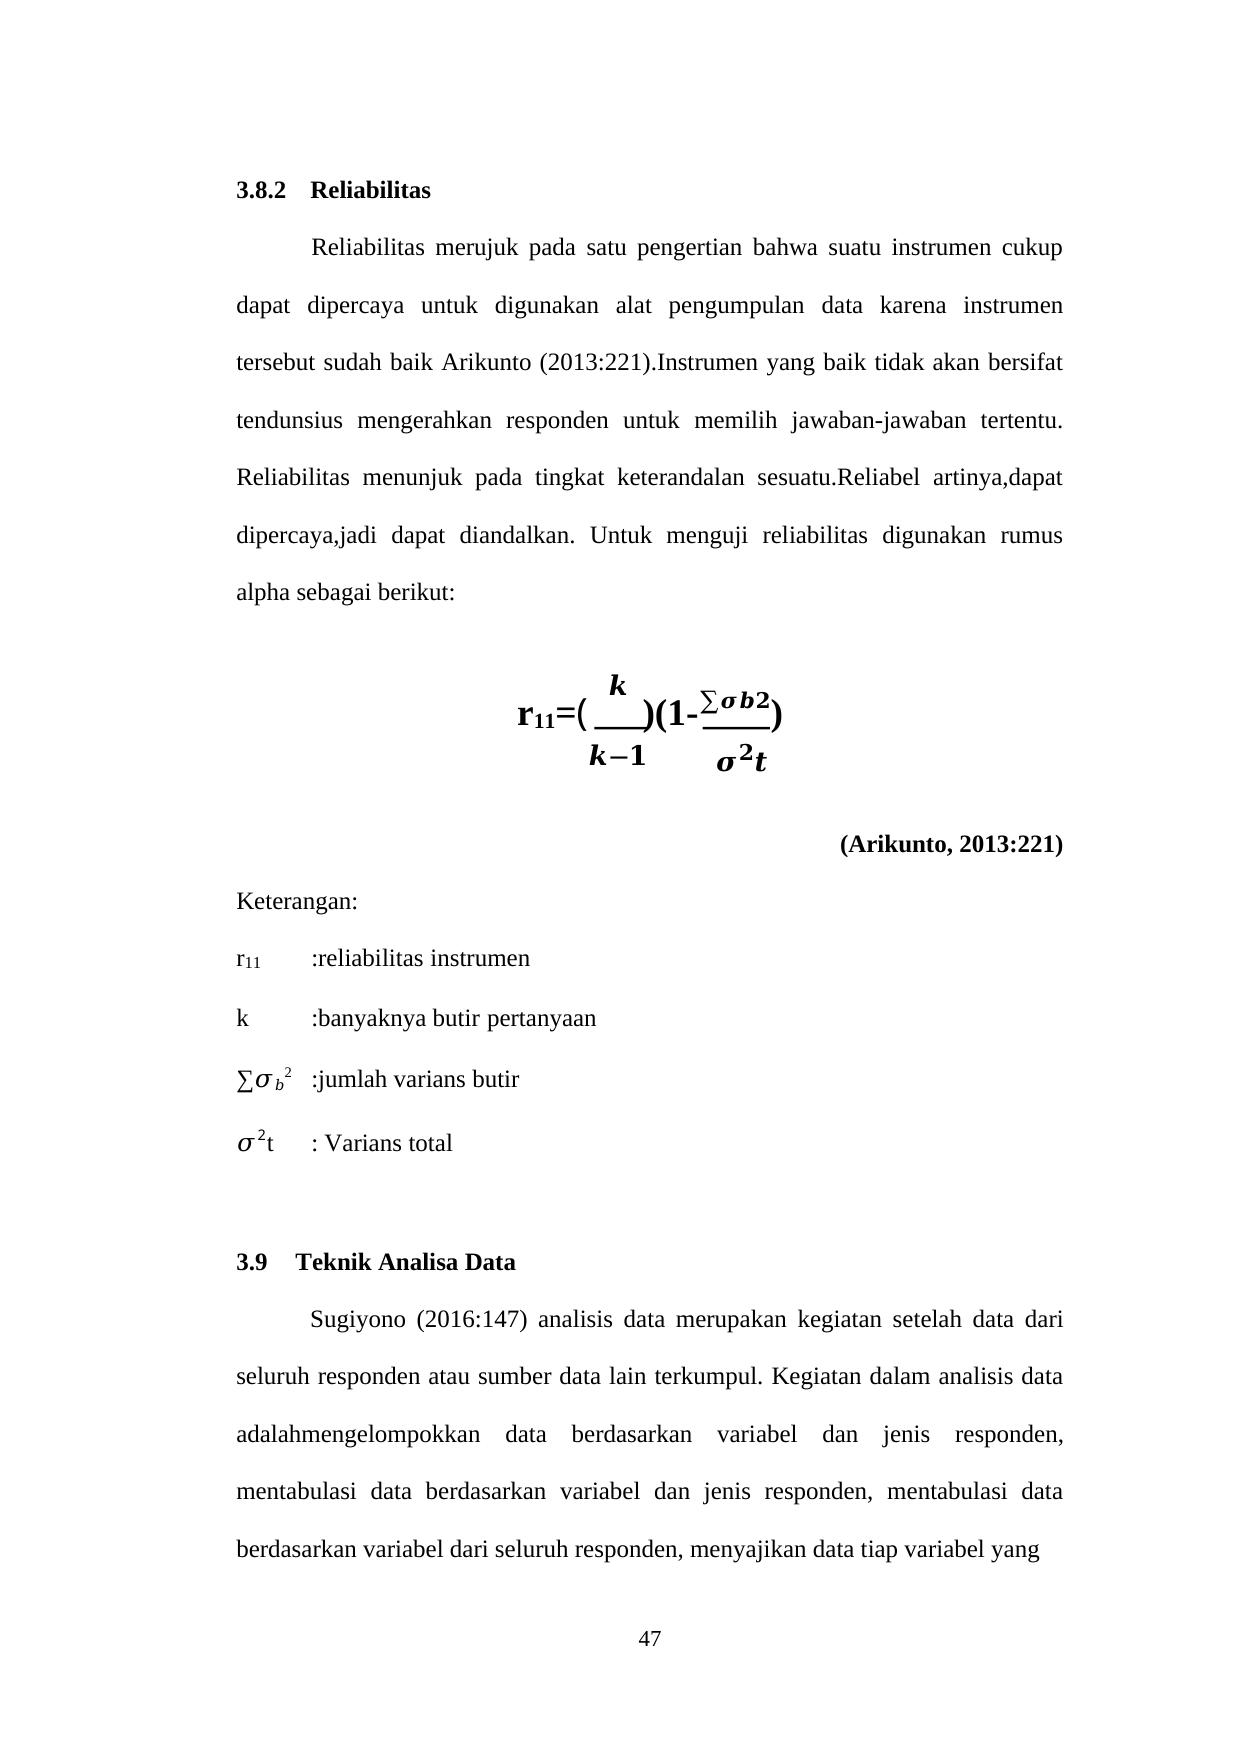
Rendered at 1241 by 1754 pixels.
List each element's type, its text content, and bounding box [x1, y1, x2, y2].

text r11 :reliabilitas instrumen [236, 943, 1223, 974]
subtitle Reliabilitas [236, 175, 1223, 204]
subtitle (Arikunto, 2013:221) [840, 829, 1223, 858]
subtitle 𝒌−𝟏 [156, 737, 647, 773]
text 𝝈𝟐𝒕 [715, 737, 1223, 779]
text Sugiyono (2016:147) analisis data merupakan kegiatan setelah data dari seluruh responden atau sumber data lain terkumpul. Kegiatan dalam analisis data adalahmengelompokkan data berdasarkan variabel dan jenis responden, mentabulasi data berdasarkan variabel dan jenis responden, mentabulasi data berdasarkan variabel dari seluruh responden, menyajikan data tiap variabel yang [236, 1304, 1064, 1562]
text k :banyaknya butir pertanyaan [236, 1003, 1223, 1032]
subtitle Teknik Analisa Data [236, 1247, 1223, 1276]
text ∑𝜎𝑏2 :jumlah varians butir [236, 1060, 1223, 1094]
text 𝜎2t : Varians total [236, 1125, 1223, 1159]
text r11=( 𝒌 )(1-∑𝝈𝒃𝟐) [238, 696, 1062, 732]
text Keterangan: [236, 886, 1223, 914]
text Reliabilitas merujuk pada satu pengertian bahwa suatu instrumen cukup dapat dipercaya untuk digunakan alat pengumpulan data karena instrumen tersebut sudah baik Arikunto (2013:221).Instrumen yang baik tidak akan bersifat tendunsius mengerahkan responden untuk memilih jawaban-jawaban tertentu. Reliabilitas menunjuk pada tingkat keterandalan sesuatu.Reliabel artinya,dapat dipercaya,jadi dapat diandalkan. Untuk menguji reliabilitas digunakan rumus alpha sebagai berikut: [236, 232, 1064, 606]
